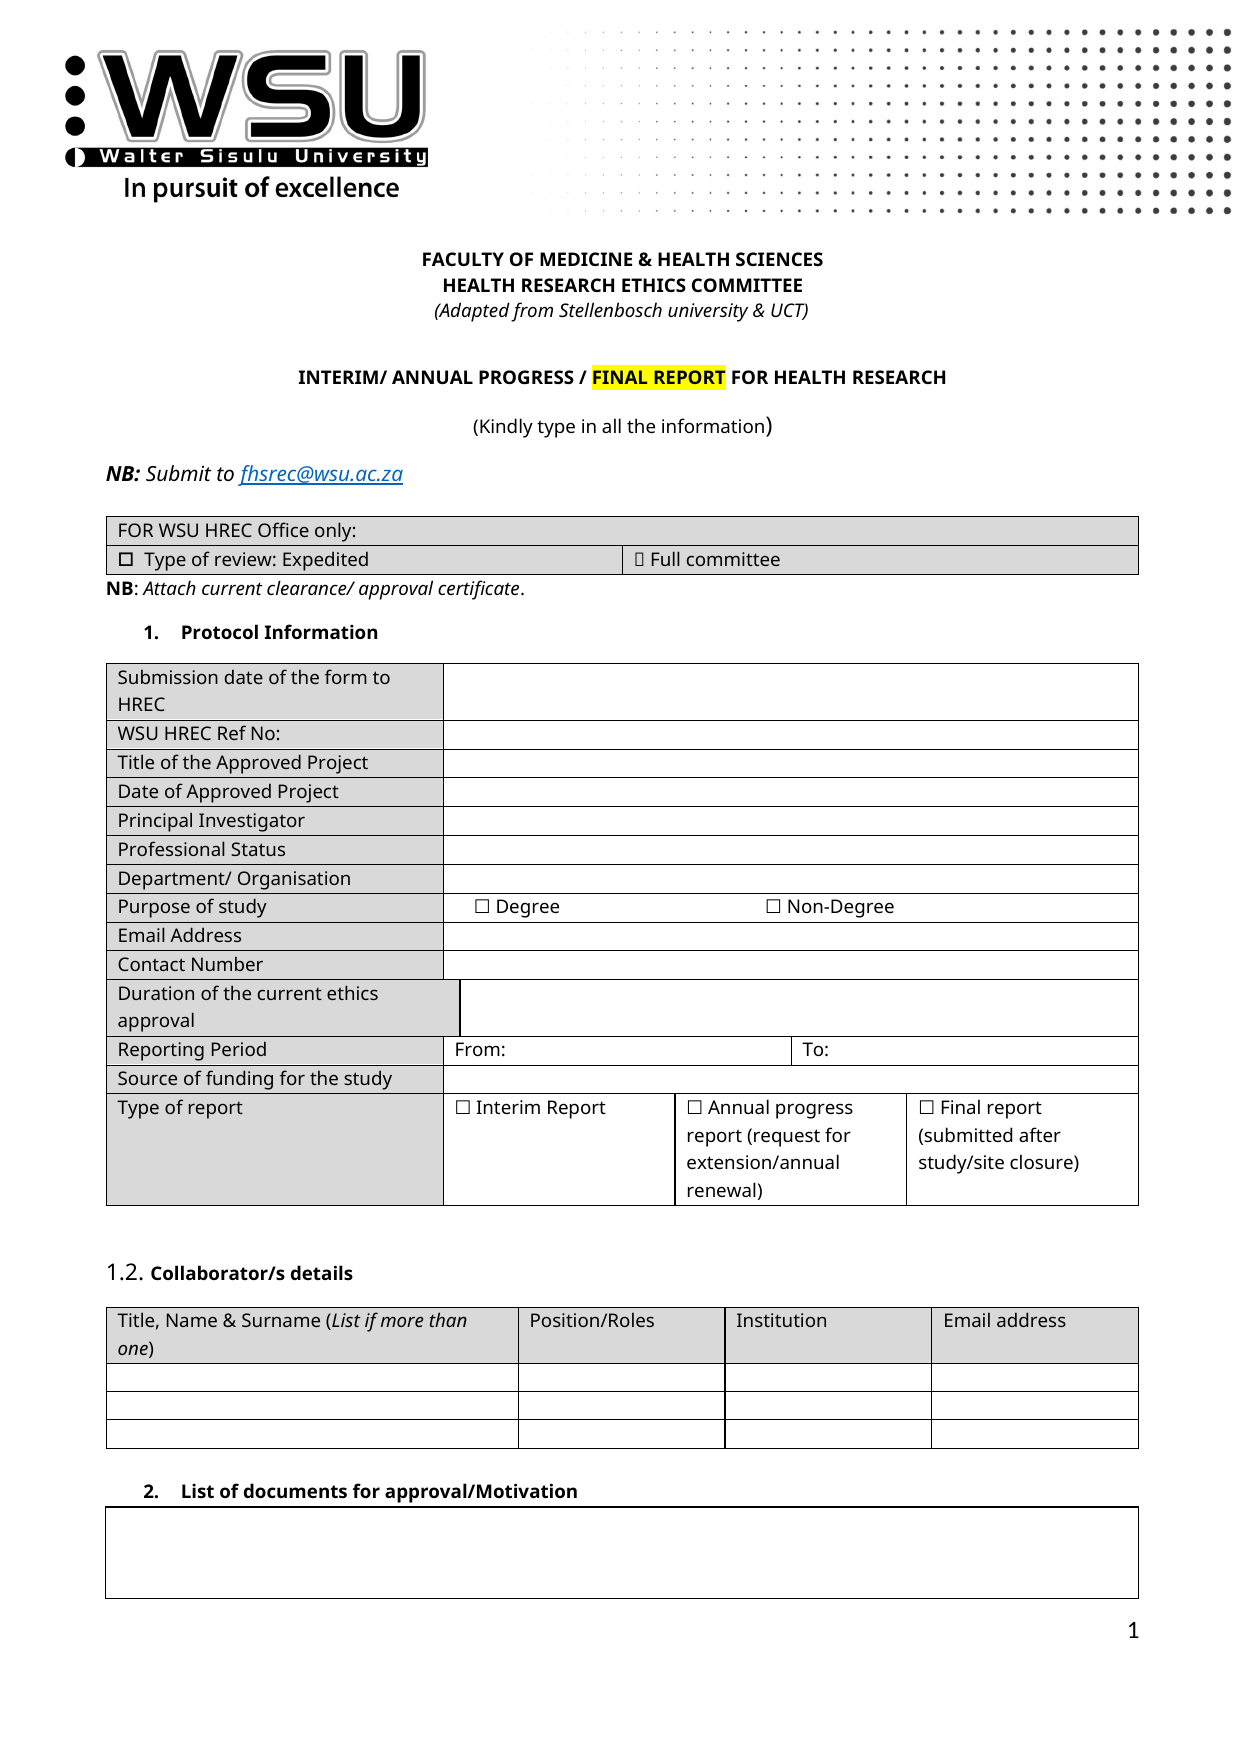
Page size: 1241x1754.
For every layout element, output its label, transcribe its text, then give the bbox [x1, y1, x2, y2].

text (Kindly type in all the information) [106, 409, 1139, 440]
table_header [444, 664, 1138, 719]
table_header Email address [932, 1308, 1138, 1363]
text INTERIM/ ANNUAL PROGRESS / FINAL REPORT FOR HEALTH RESEARCH [106, 365, 592, 390]
table_cell Duration of the current ethics approval [107, 980, 459, 1036]
picture [0, 22, 1240, 222]
table_cell [107, 1420, 518, 1448]
table_cell [461, 980, 1138, 1036]
table_header [106, 1508, 1138, 1598]
text INTERIM/ ANNUAL PROGRESS / FINAL REPORT FOR HEALTH RESEARCH [726, 365, 1139, 390]
table_cell [444, 836, 1138, 864]
text FACULTY OF MEDICINE & HEALTH SCIENCES [106, 247, 1139, 272]
table_cell [444, 721, 1138, 748]
table_header FOR WSU HREC Office only: [107, 517, 1138, 545]
table_cell To: [792, 1037, 1138, 1064]
table_cell Contact Number [107, 951, 443, 979]
text (Adapted from Stellenbosch university & UCT) [106, 298, 1139, 323]
table_cell Final report (submitted after study/site closure) [907, 1094, 1138, 1205]
table_cell From: [444, 1037, 791, 1064]
table_cell Type of review: Expedited [107, 546, 622, 574]
text NB: Attach current clearance/ approval certificate. [106, 575, 1139, 600]
table_cell Email Address [107, 923, 443, 950]
table_cell [444, 865, 1138, 893]
table_cell Reporting Period [107, 1037, 443, 1064]
table_cell [107, 1364, 518, 1391]
table_cell Type of report [107, 1094, 443, 1205]
table_cell [519, 1392, 724, 1419]
table_cell [932, 1420, 1138, 1448]
table_cell [932, 1392, 1138, 1419]
table_cell Title of the Approved Project [107, 750, 443, 777]
table_cell WSU HREC Ref No: [107, 721, 443, 748]
table_header Title, Name & Surname (List if more than one) [107, 1308, 518, 1363]
table_cell Department/ Organisation [107, 865, 443, 893]
table_cell [444, 750, 1138, 777]
table_header Submission date of the form to HREC [107, 664, 443, 719]
table_cell [932, 1364, 1138, 1391]
table_cell [444, 923, 1138, 950]
table_header Position/Roles [519, 1308, 724, 1363]
table_cell Source of funding for the study [107, 1066, 443, 1093]
table_cell [726, 1420, 931, 1448]
table_cell [444, 807, 1138, 835]
table_cell [107, 1392, 518, 1419]
table_cell [444, 778, 1138, 806]
table_cell Degree Non-Degree [444, 894, 1138, 922]
text NB: Submit to fhsrec@wsu.ac.za [106, 459, 1139, 488]
table_cell [726, 1364, 931, 1391]
table_cell [519, 1364, 724, 1391]
list List of documents for approval/Motivation [143, 1479, 1139, 1504]
list Protocol Information [143, 619, 1139, 644]
table_cell Interim Report [444, 1094, 674, 1205]
table_cell  Full committee [623, 546, 1138, 574]
table_cell [519, 1420, 724, 1448]
table_cell [726, 1392, 931, 1419]
table_cell [444, 951, 1138, 979]
table_cell Date of Approved Project [107, 778, 443, 806]
text HEALTH RESEARCH ETHICS COMMITTEE [106, 272, 1139, 298]
table_cell [444, 1066, 1138, 1093]
table_cell Professional Status [107, 836, 443, 864]
text 1.2. Collaborator/s details [106, 1256, 1139, 1287]
table_header Institution [726, 1308, 931, 1363]
table_cell Purpose of study [107, 894, 443, 922]
table_cell Annual progress report (request for extension/annual renewal) [676, 1094, 906, 1205]
table_cell Principal Investigator [107, 807, 443, 835]
